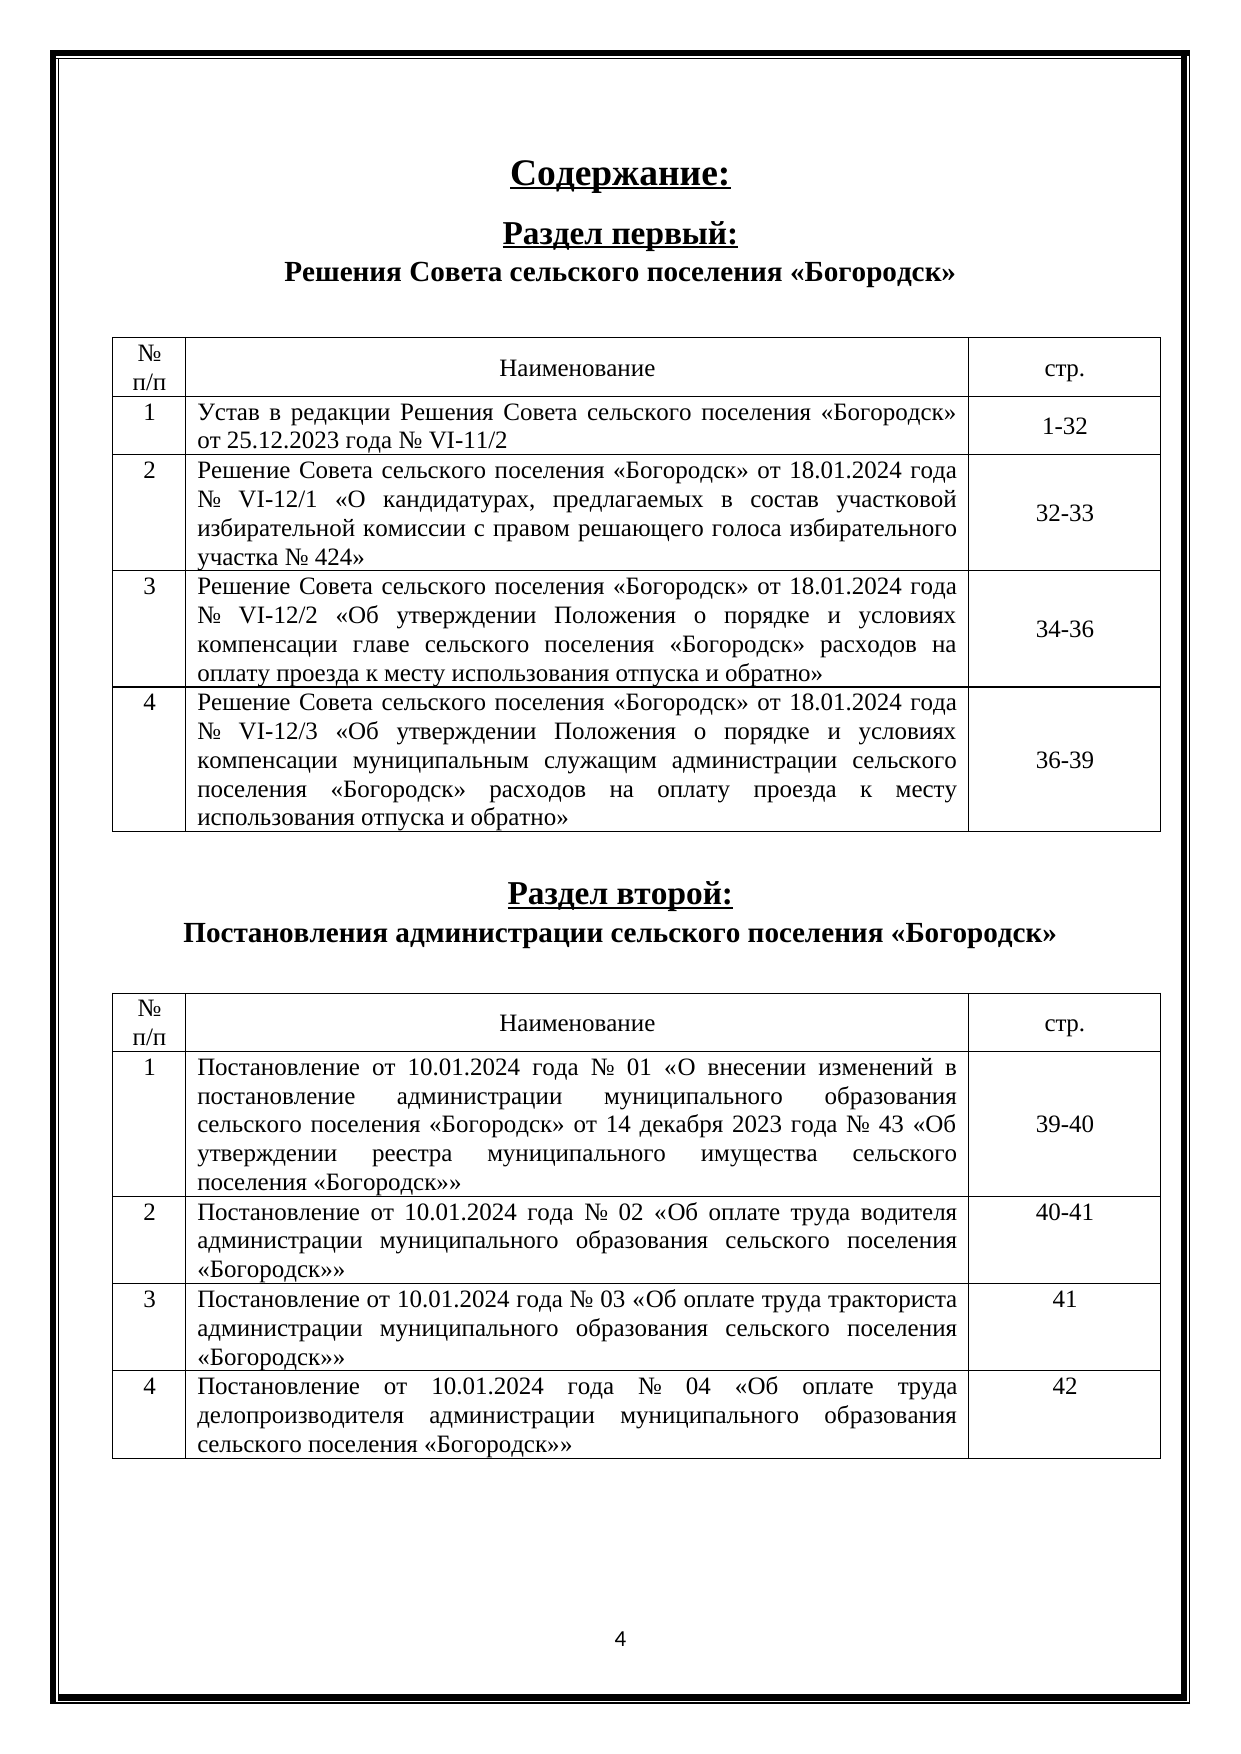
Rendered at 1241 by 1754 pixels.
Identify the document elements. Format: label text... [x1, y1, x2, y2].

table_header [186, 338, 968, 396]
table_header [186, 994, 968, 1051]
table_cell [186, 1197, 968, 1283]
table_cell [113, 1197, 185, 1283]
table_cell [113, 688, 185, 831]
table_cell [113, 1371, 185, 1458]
text Содержание: [112, 150, 1128, 193]
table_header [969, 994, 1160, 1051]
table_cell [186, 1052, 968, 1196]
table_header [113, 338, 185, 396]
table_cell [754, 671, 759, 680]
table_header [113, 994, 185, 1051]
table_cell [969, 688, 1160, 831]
text Решения Совета сельского поселения «Богородск» [112, 254, 1128, 288]
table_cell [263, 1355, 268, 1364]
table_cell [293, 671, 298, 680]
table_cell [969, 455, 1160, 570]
text Раздел первый: [112, 213, 1128, 252]
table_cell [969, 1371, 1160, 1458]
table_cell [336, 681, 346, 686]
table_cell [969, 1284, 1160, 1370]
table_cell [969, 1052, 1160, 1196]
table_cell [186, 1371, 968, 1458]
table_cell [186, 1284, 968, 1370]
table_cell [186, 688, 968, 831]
text Раздел второй: [112, 874, 1128, 912]
text Постановления администрации сельского поселения «Богородск» [112, 915, 1128, 948]
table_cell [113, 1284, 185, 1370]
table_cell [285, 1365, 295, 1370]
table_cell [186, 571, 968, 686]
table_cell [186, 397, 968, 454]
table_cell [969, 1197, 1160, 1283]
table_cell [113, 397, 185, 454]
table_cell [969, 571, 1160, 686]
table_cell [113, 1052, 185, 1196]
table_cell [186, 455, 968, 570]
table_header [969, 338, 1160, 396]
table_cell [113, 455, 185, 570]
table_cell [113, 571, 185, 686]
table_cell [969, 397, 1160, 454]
